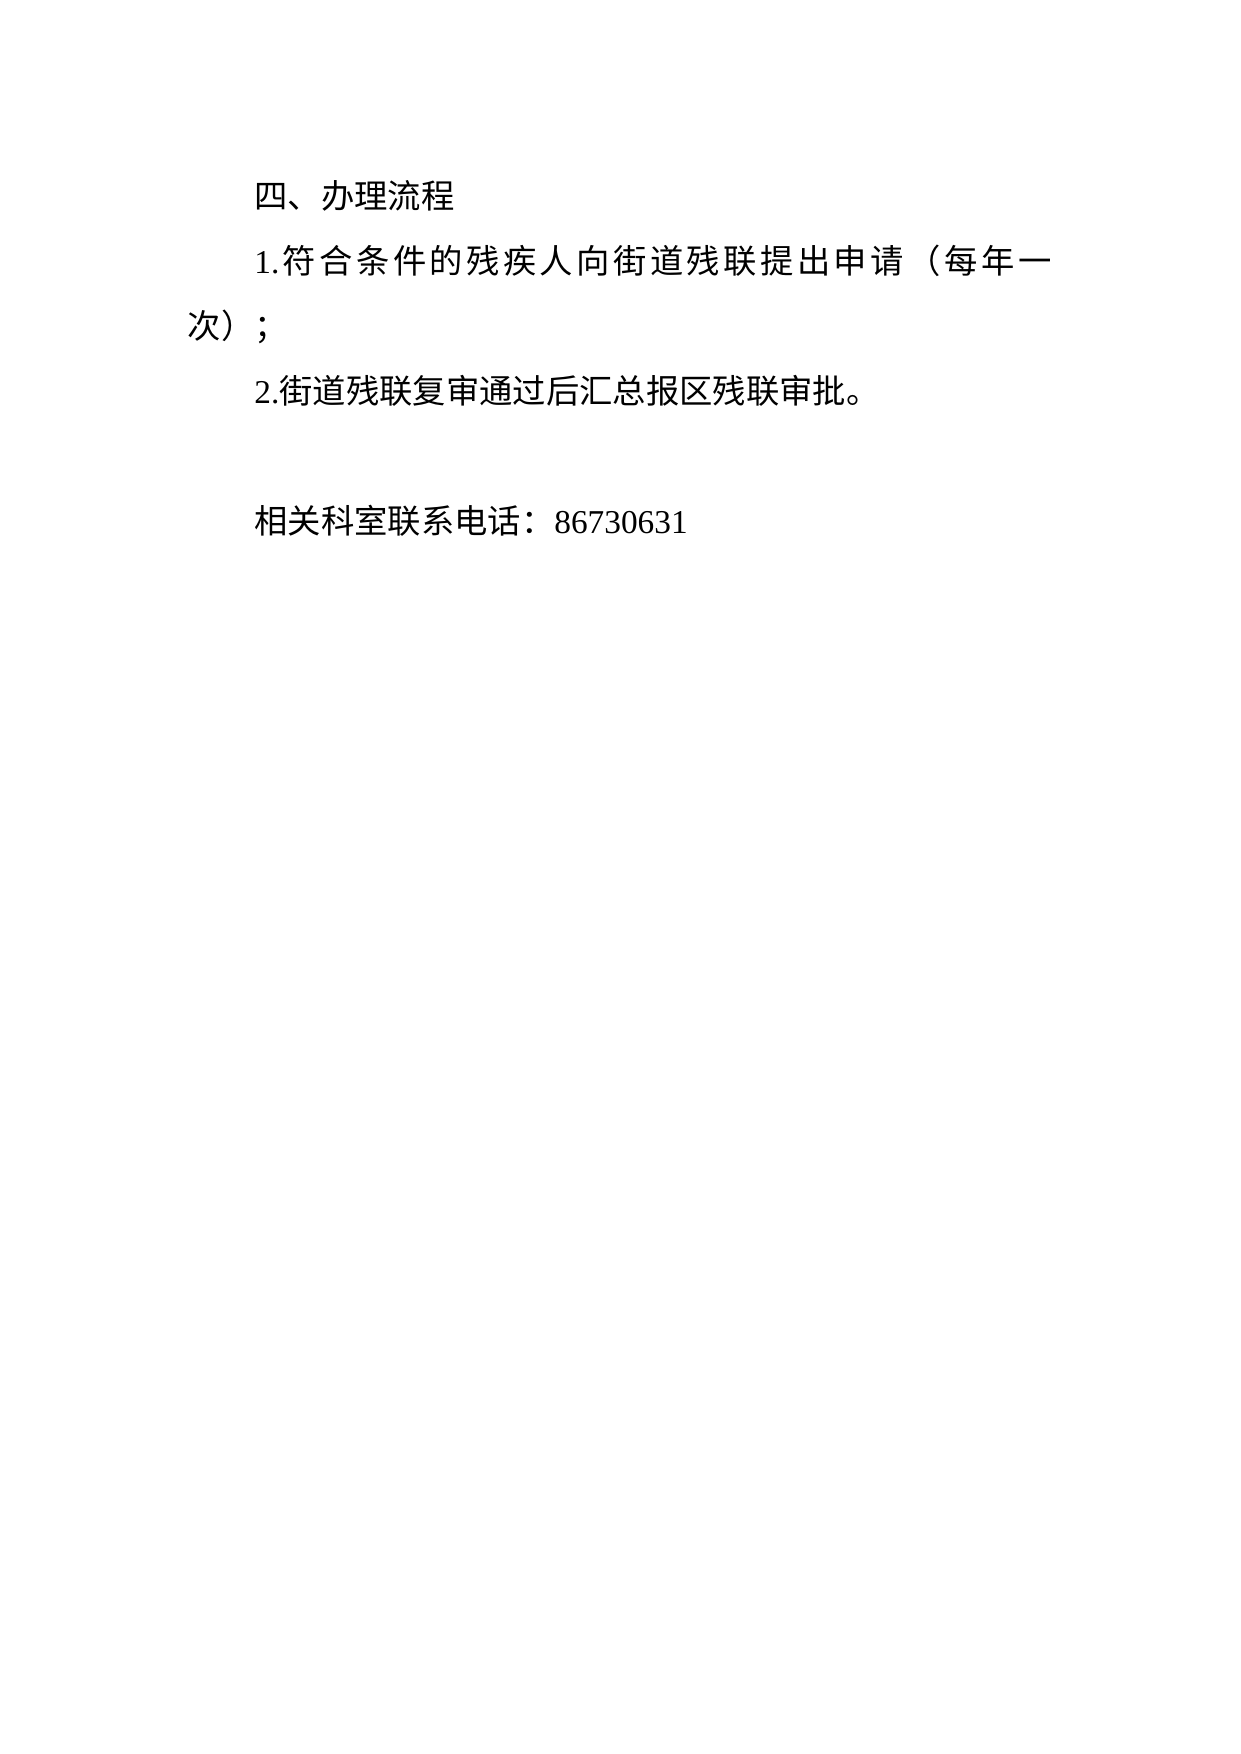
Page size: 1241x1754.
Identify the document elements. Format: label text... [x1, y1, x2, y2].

text 相关科室联系电话：86730631 [187, 487, 1053, 552]
text 2.街道残联复审通过后汇总报区残联审批。 [187, 357, 1053, 422]
text 1.符合条件的残疾人向街道残联提出申请（每年一次）； [187, 227, 1053, 357]
text 四、办理流程 [187, 162, 1053, 227]
